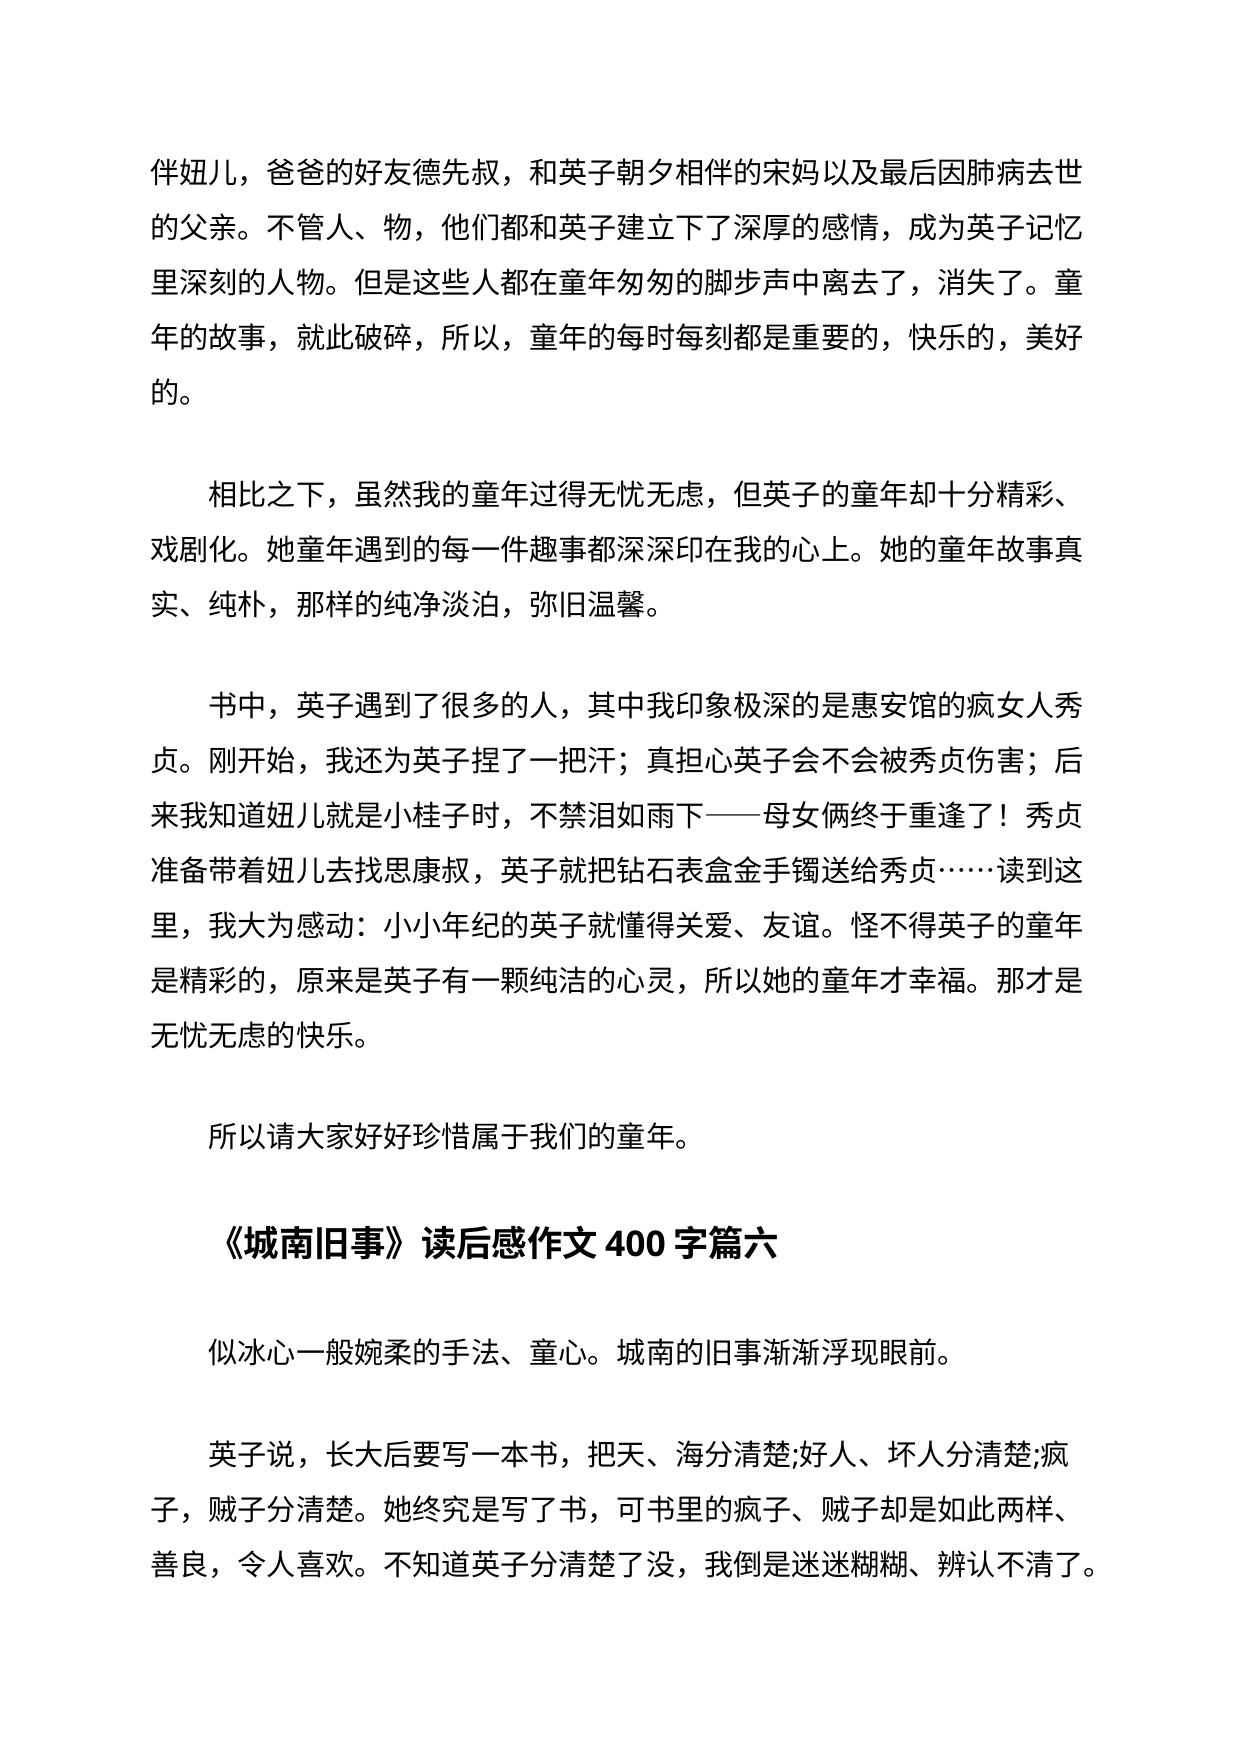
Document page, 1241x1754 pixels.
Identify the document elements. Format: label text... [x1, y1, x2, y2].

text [150, 1431, 1090, 1583]
text 相比之下，虽然我的童年过得无忧无虑，但英子的童年却十分精彩、戏剧化。她童年遇到的每一件趣事都深深印在我的心上。她的童年故事真实、纯朴，那样的纯净淡泊，弥旧温馨。 [150, 471, 1090, 623]
text 似冰心一般婉柔的手法、童心。城南的旧事渐渐浮现眼前。 [150, 1329, 1090, 1372]
text 《城南旧事》读后感作文400字篇六 [150, 1216, 1090, 1267]
text 所以请大家好好珍惜属于我们的童年。 [150, 1114, 1090, 1156]
text 书中，英子遇到了很多的人，其中我印象极深的是惠安馆的疯女人秀贞。刚开始，我还为英子捏了一把汗；真担心英子会不会被秀贞伤害；后来我知道妞儿就是小桂子时，不禁泪如雨下——母女俩终于重逢了！秀贞准备带着妞儿去找思康叔，英子就把钻石表盒金手镯送给秀贞……读到这里，我大为感动：小小年纪的英子就懂得关爱、友谊。怪不得英子的童年是精彩的，原来是英子有一颗纯洁的心灵，所以她的童年才幸福。那才是无忧无虑的快乐。 [150, 683, 1090, 1054]
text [150, 150, 1090, 412]
